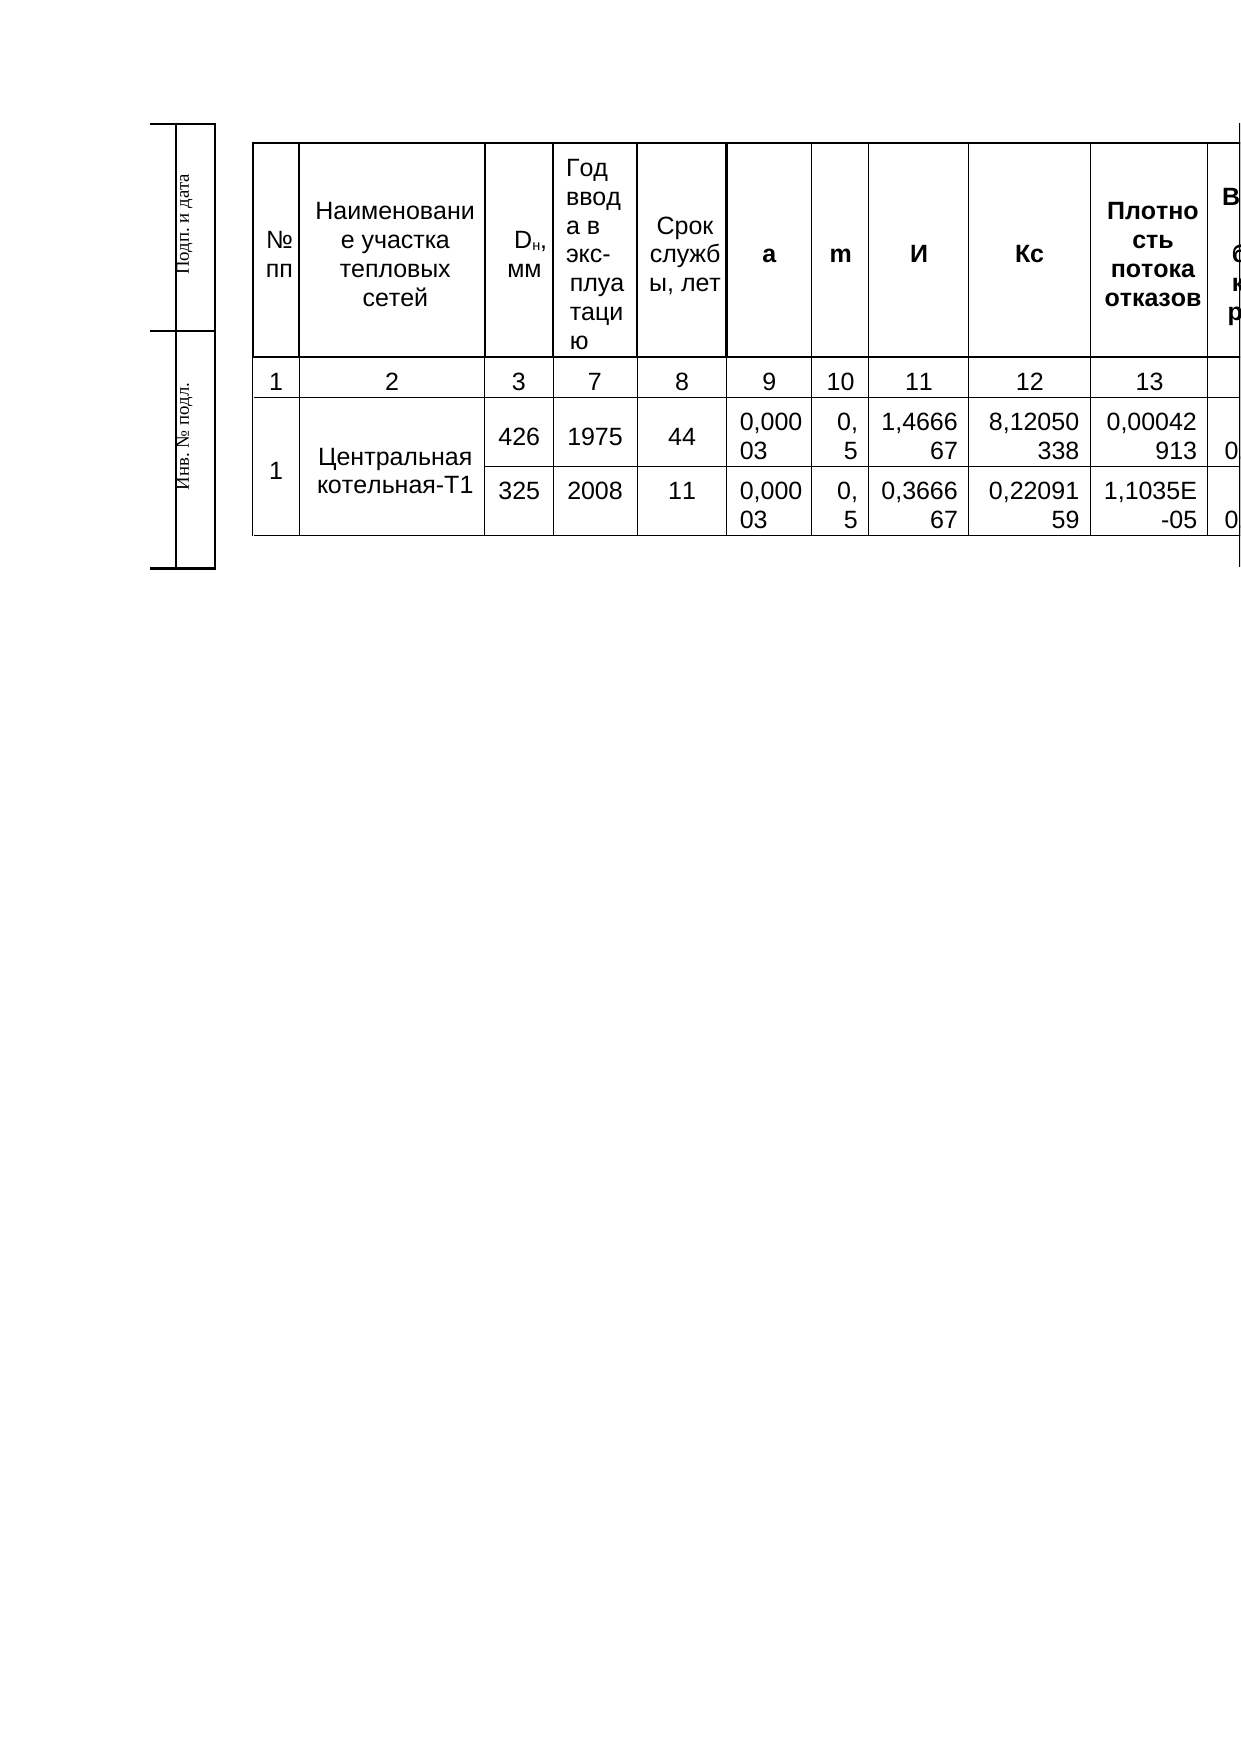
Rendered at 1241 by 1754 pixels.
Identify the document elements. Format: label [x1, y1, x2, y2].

table_cell [177, 125, 214, 329]
table_cell [150, 332, 175, 567]
table_cell [150, 125, 175, 329]
table_cell [177, 332, 214, 567]
